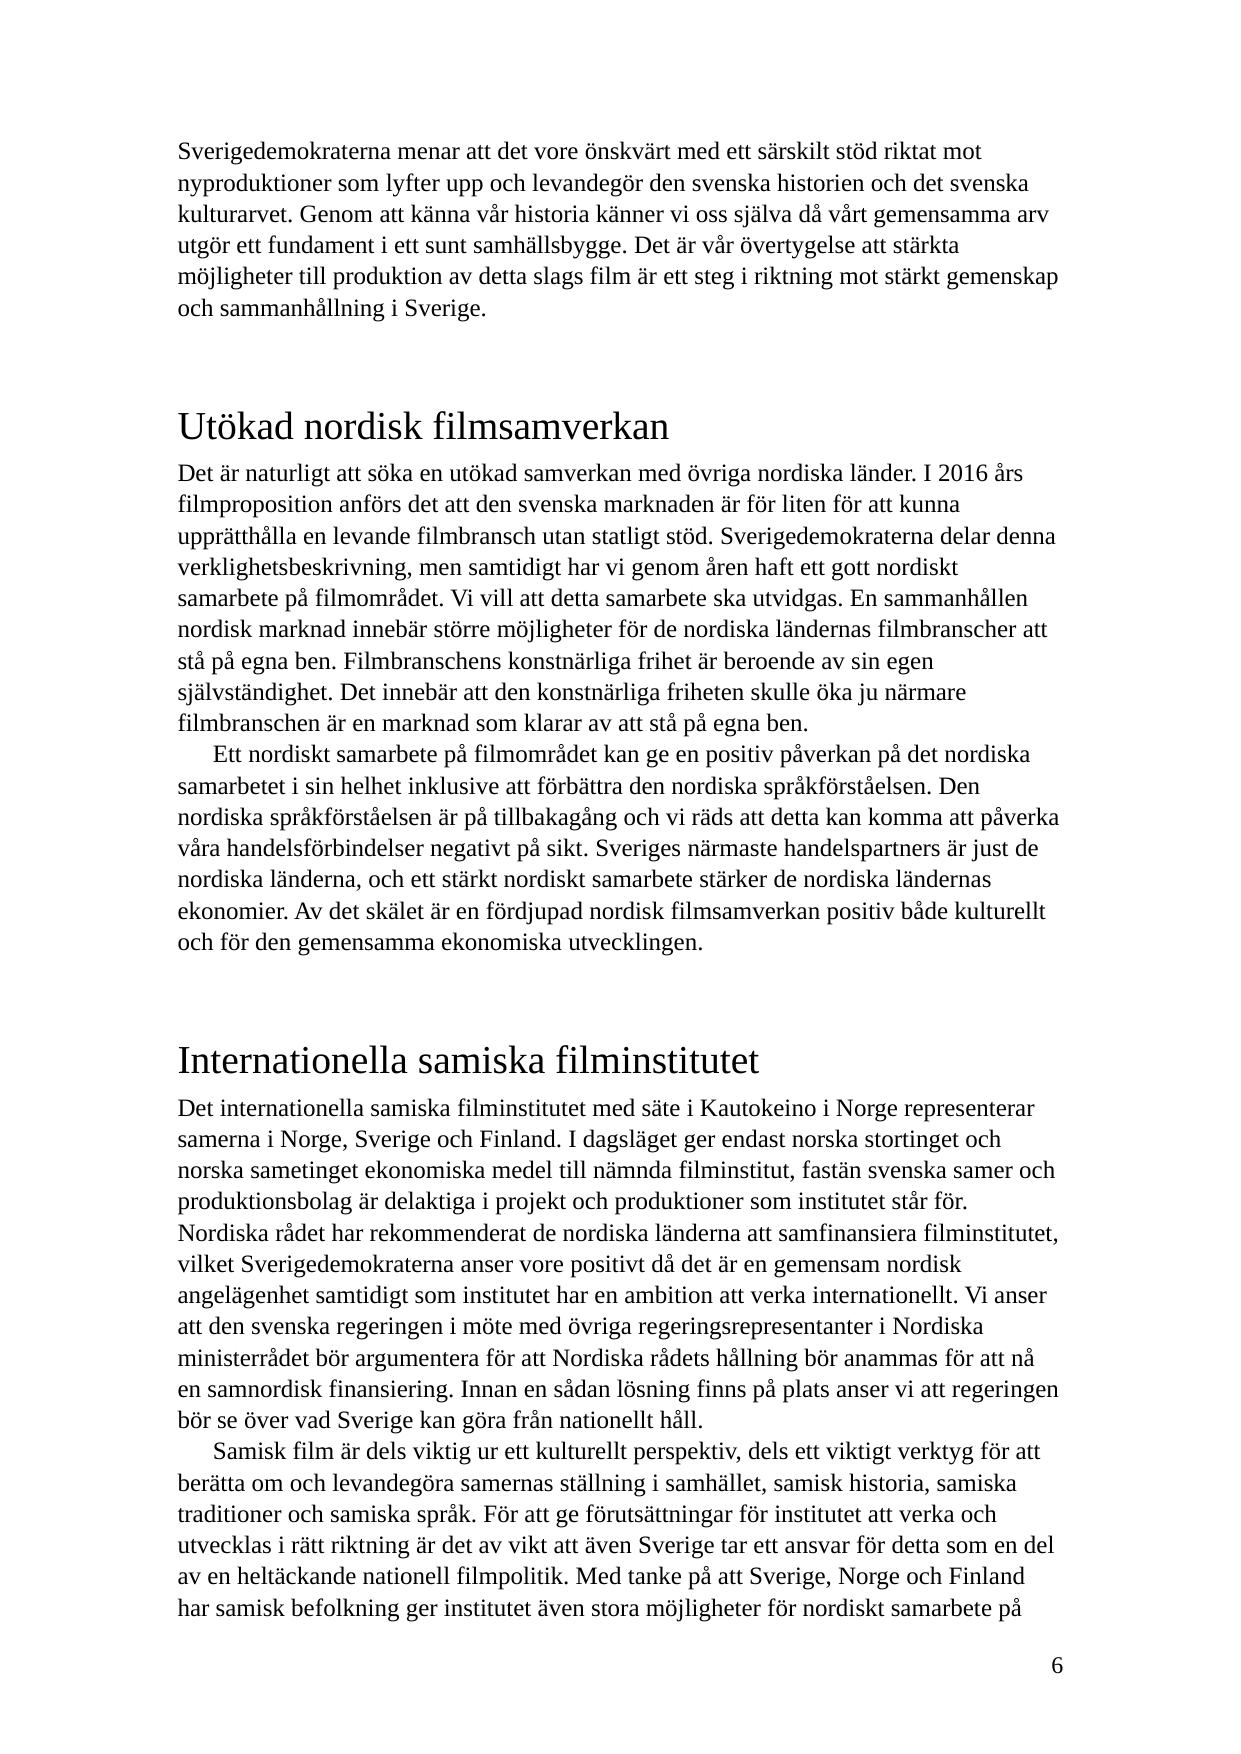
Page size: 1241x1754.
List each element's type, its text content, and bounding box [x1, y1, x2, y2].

subtitle Internationella samiska filminstitutet [177, 1041, 1063, 1082]
text Det är naturligt att söka en utökad samverkan med övriga nordiska länder. I 2016 års filmproposition anförs det att den svenska marknaden är för liten för att kunna upprätthålla en levande filmbransch utan statligt stöd. Sverigedemokraterna delar denna verklighetsbeskrivning, men samtidigt har vi genom åren haft ett gott nordiskt samarbete på filmområdet. Vi vill att detta samarbete ska utvidgas. En sammanhållen nordisk marknad innebär större möjligheter för de nordiska ländernas filmbranscher att stå på egna ben. Filmbranschens konstnärliga frihet är beroende av sin egen självständighet. Det innebär att den konstnärliga friheten skulle öka ju närmare filmbranschen är en marknad som klarar av att stå på egna ben. [177, 456, 1063, 737]
text Det internationella samiska filminstitutet med säte i Kautokeino i Norge representerar samerna i Norge, Sverige och Finland. I dagsläget ger endast norska stortinget och norska sametinget ekonomiska medel till nämnda filminstitut, fastän svenska samer och produktionsbolag är delaktiga i projekt och produktioner som institutet står för. Nordiska rådet har rekommenderat de nordiska länderna att samfinansiera filminstitutet, vilket Sverigedemokraterna anser vore positivt då det är en gemensam nordisk angelägenhet samtidigt som institutet har en ambition att verka internationellt. Vi anser att den svenska regeringen i möte med övriga regeringsrepresentanter i Nordiska ministerrådet bör argumentera för att Nordiska rådets hållning bör anammas för att nå en samnordisk finansiering. Innan en sådan lösning finns på plats anser vi att regeringen bör se över vad Sverige kan göra från nationellt håll. [177, 1090, 1063, 1434]
text Ett nordiskt samarbete på filmområdet kan ge en positiv påverkan på det nordiska samarbetet i sin helhet inklusive att förbättra den nordiska språkförståelsen. Den nordiska språkförståelsen är på tillbakagång och vi räds att detta kan komma att påverka våra handelsförbindelser negativt på sikt. Sveriges närmaste handelspartners är just de nordiska länderna, och ett stärkt nordiskt samarbete stärker de nordiska ländernas ekonomier. Av det skälet är en fördjupad nordisk filmsamverkan positiv både kulturellt och för den gemensamma ekonomiska utvecklingen. [177, 737, 1063, 956]
subtitle Utökad nordisk filmsamverkan [177, 407, 1063, 447]
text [177, 1434, 1063, 1621]
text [177, 134, 1063, 321]
